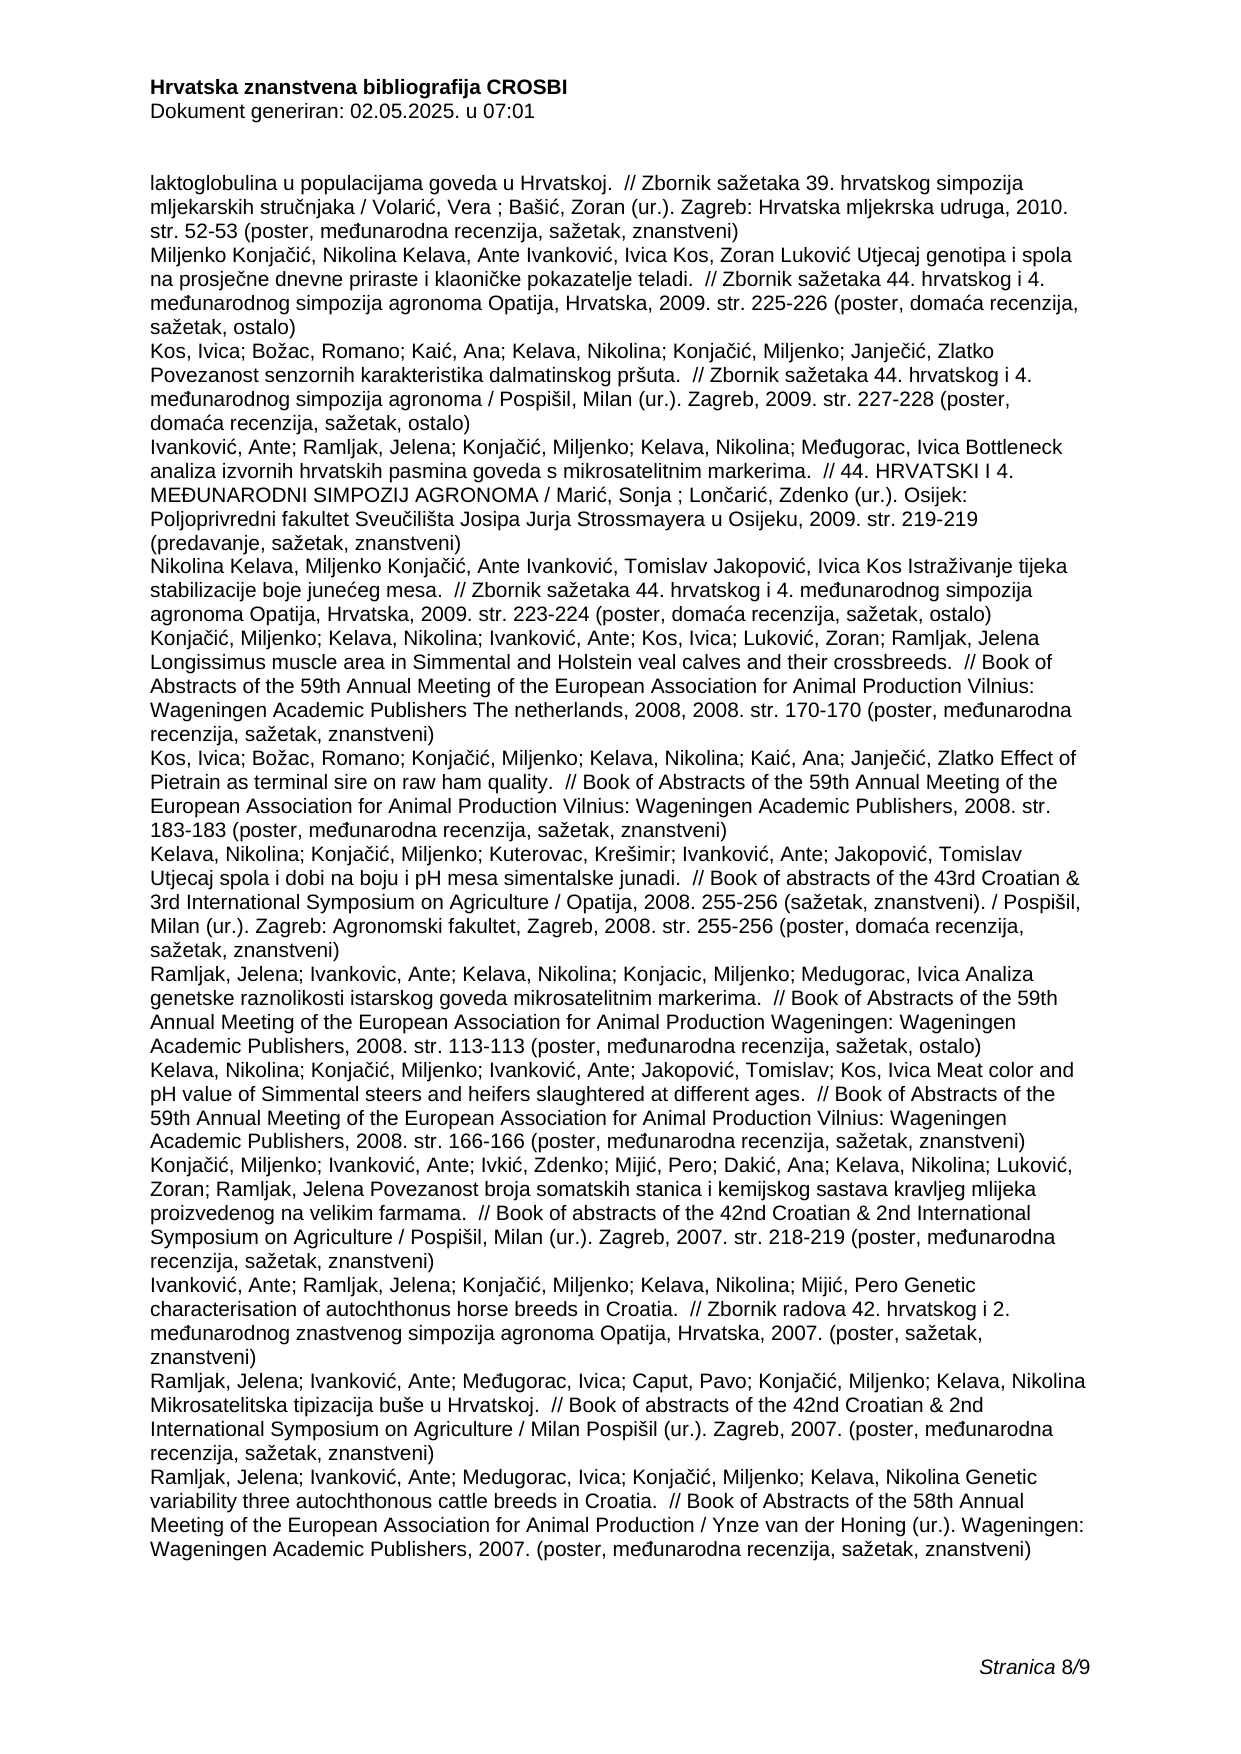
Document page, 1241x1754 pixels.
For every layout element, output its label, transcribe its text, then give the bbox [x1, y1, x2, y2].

text Konjačić, Miljenko; Ivanković, Ante; Ivkić, Zdenko; Mijić, Pero; Dakić, Ana; Kelava, Nikolina; Luković, Zoran; Ramljak, Jelena [150, 1153, 1090, 1273]
text Nikolina Kelava, Miljenko Konjačić, Ante Ivanković, Tomislav Jakopović, Ivica Kos [150, 554, 1090, 626]
text Ivanković, Ante; Ramljak, Jelena; Konjačić, Miljenko; Kelava, Nikolina; Mijić, Pero [150, 1273, 1090, 1369]
text Ivanković, Ante; Ramljak, Jelena; Konjačić, Miljenko; Kelava, Nikolina; Međugorac, Ivica [150, 434, 1090, 554]
text Kelava, Nikolina; Konjačić, Miljenko; Ivanković, Ante; Jakopović, Tomislav; Kos, Ivica [150, 1057, 1090, 1153]
text Ramljak, Jelena; Ivanković, Ante; Međugorac, Ivica; Caput, Pavo; Konjačić, Miljenko; Kelava, Nikolina [150, 1369, 1090, 1465]
text Ramljak, Jelena; Ivanković, Ante; Medugorac, Ivica; Konjačić, Miljenko; Kelava, Nikolina [150, 1465, 1090, 1561]
text Miljenko Konjačić, Nikolina Kelava, Ante Ivanković, Ivica Kos, Zoran Luković [150, 243, 1090, 339]
text Kos, Ivica; Božac, Romano; Konjačić, Miljenko; Kelava, Nikolina; Kaić, Ana; Janječić, Zlatko [150, 746, 1090, 842]
text Kos, Ivica; Božac, Romano; Kaić, Ana; Kelava, Nikolina; Konjačić, Miljenko; Janječić, Zlatko [150, 339, 1090, 434]
text Kelava, Nikolina; Konjačić, Miljenko; Kuterovac, Krešimir; Ivanković, Ante; Jakopović, Tomislav [150, 842, 1090, 962]
text Ramljak, Jelena; Ivankovic, Ante; Kelava, Nikolina; Konjacic, Miljenko; Medugorac, Ivica [150, 962, 1090, 1057]
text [150, 171, 1090, 243]
text Konjačić, Miljenko; Kelava, Nikolina; Ivanković, Ante; Kos, Ivica; Luković, Zoran; Ramljak, Jelena [150, 626, 1090, 746]
